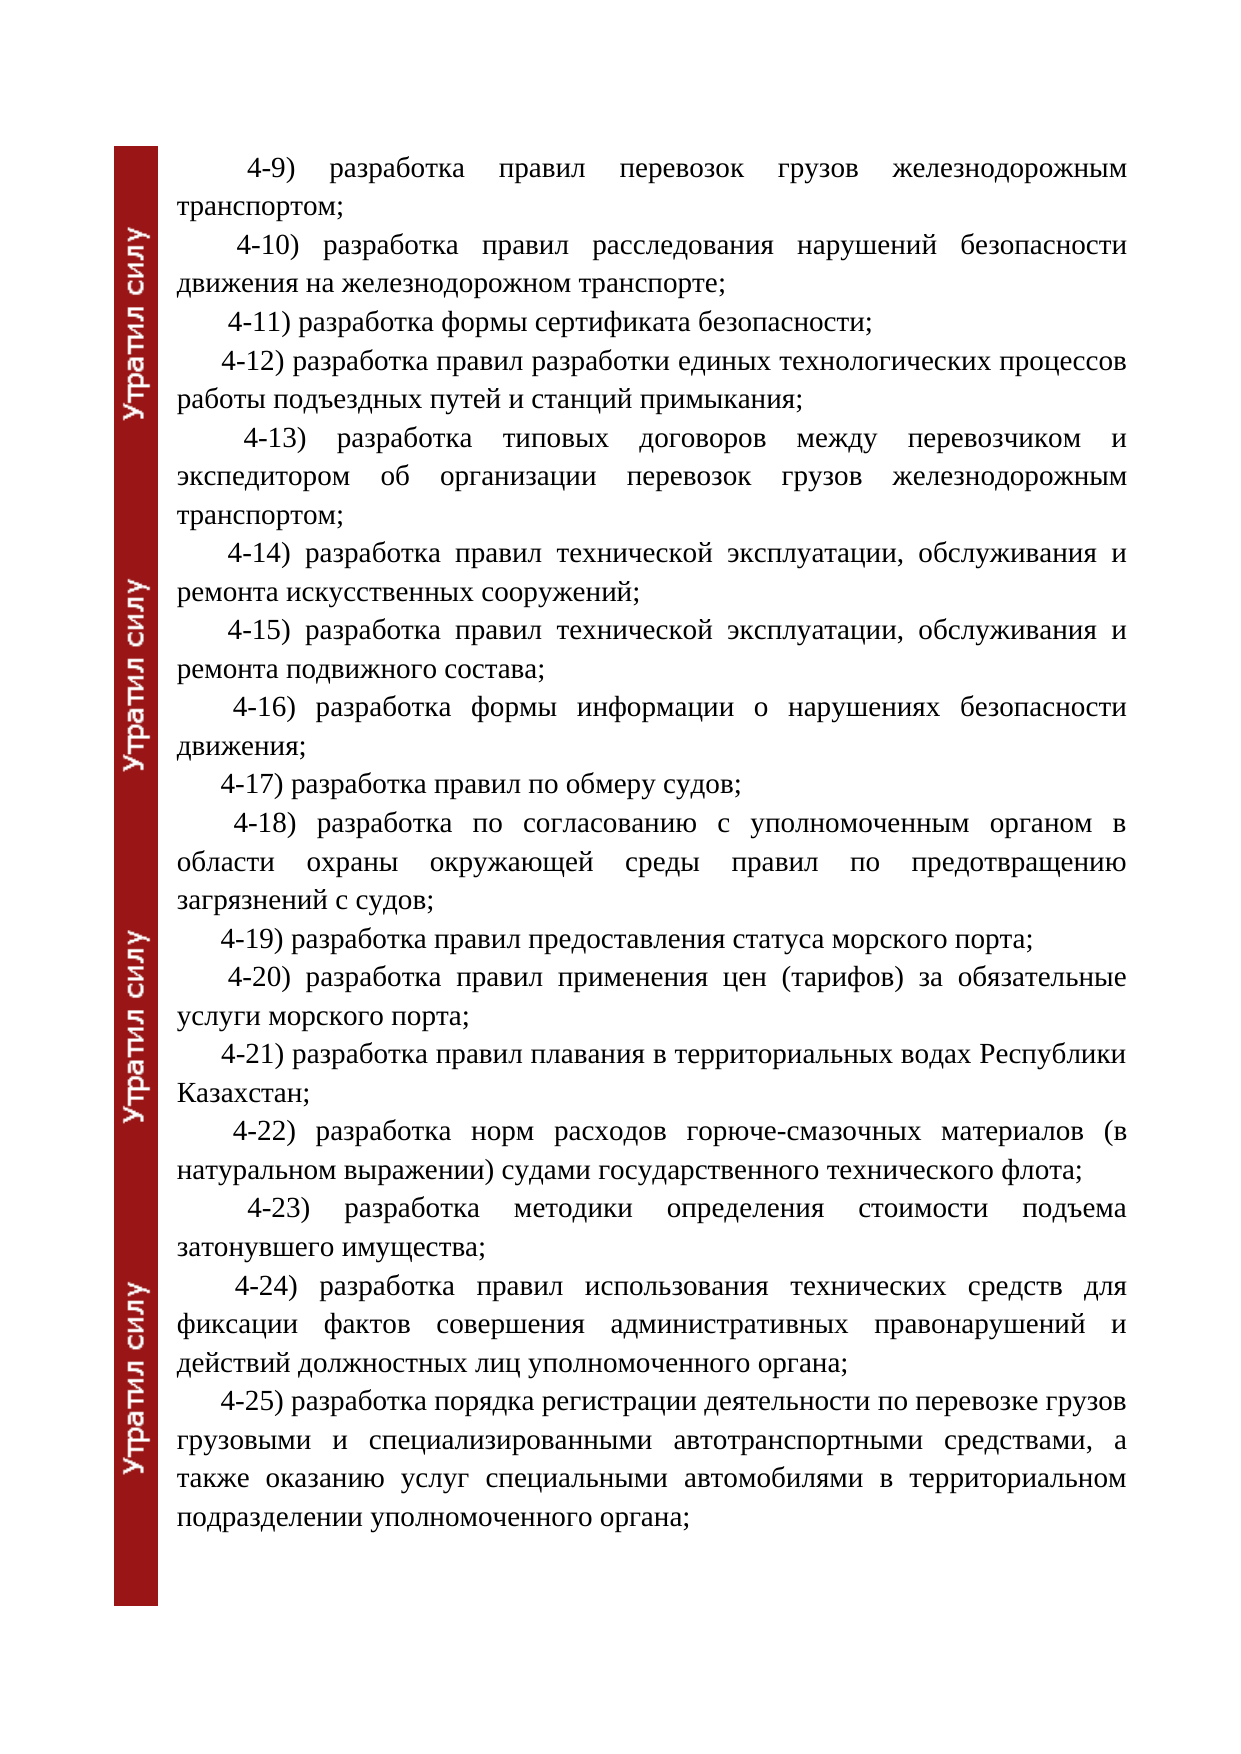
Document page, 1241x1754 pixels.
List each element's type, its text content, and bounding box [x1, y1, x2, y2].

text 4-20) разработка правил применения цен (тарифов) за обязательные услуги морского порта; [112, 959, 1128, 1031]
picture [114, 800, 158, 805]
text 4-15) разработка правил технической эксплуатации, обслуживания и ремонта подвижного состава; [112, 612, 1128, 684]
picture [114, 916, 158, 921]
picture [114, 1263, 158, 1268]
picture [114, 146, 158, 150]
text 4-18) разработка по согласованию с уполномоченным органом в области охраны окружающей среды правил по предотвращению загрязнений с судов; [112, 805, 1128, 916]
text 4-23) разработка методики определения стоимости подъема затонувшего имущества; [112, 1191, 1128, 1263]
picture [114, 1532, 158, 1606]
text 4-14) разработка правил технической эксплуатации, обслуживания и ремонта искусственных сооружений; [112, 535, 1128, 607]
text 4-19) разработка правил предоставления статуса морского порта; [112, 921, 1128, 954]
text 4-10) разработка правил расследования нарушений безопасности движения на железнодорожном транспорте; [112, 227, 1128, 299]
picture [114, 299, 158, 304]
picture [114, 954, 158, 959]
text 4-16) разработка формы информации о нарушениях безопасности движения; [112, 689, 1128, 762]
picture [114, 762, 158, 767]
picture [114, 530, 158, 535]
picture [114, 1186, 158, 1191]
text 4-21) разработка правил плавания в территориальных водах Республики Казахстан; [112, 1036, 1128, 1108]
picture [114, 1031, 158, 1036]
text 4-11) разработка формы сертификата безопасности; [112, 304, 1128, 338]
picture [114, 684, 158, 689]
picture [114, 222, 158, 227]
text 4-22) разработка норм расходов горюче-смазочных материалов (в натуральном выражении) судами государственного технического флота; [112, 1113, 1128, 1186]
picture [114, 1378, 158, 1383]
picture [114, 338, 158, 343]
text 4-12) разработка правил разработки единых технологических процессов работы подъездных путей и станций примыкания; [112, 343, 1128, 415]
text 4-24) разработка правил использования технических средств для фиксации фактов совершения административных правонарушений и действий должностных лиц уполномоченного органа; [112, 1268, 1128, 1378]
text 4-17) разработка правил по обмеру судов; [112, 767, 1128, 800]
text 4-25) разработка порядка регистрации деятельности по перевозке грузов грузовыми и специализированными автотранспортными средствами, а также оказанию услуг специальными автомобилями в территориальном подразделении уполномоченного органа; [112, 1383, 1128, 1532]
picture [114, 1108, 158, 1113]
text 4-9) разработка правил перевозок грузов железнодорожным транспортом; [112, 150, 1128, 222]
picture [114, 415, 158, 420]
text 4-13) разработка типовых договоров между перевозчиком и экспедитором об организации перевозок грузов железнодорожным транспортом; [112, 420, 1128, 530]
picture [114, 607, 158, 612]
